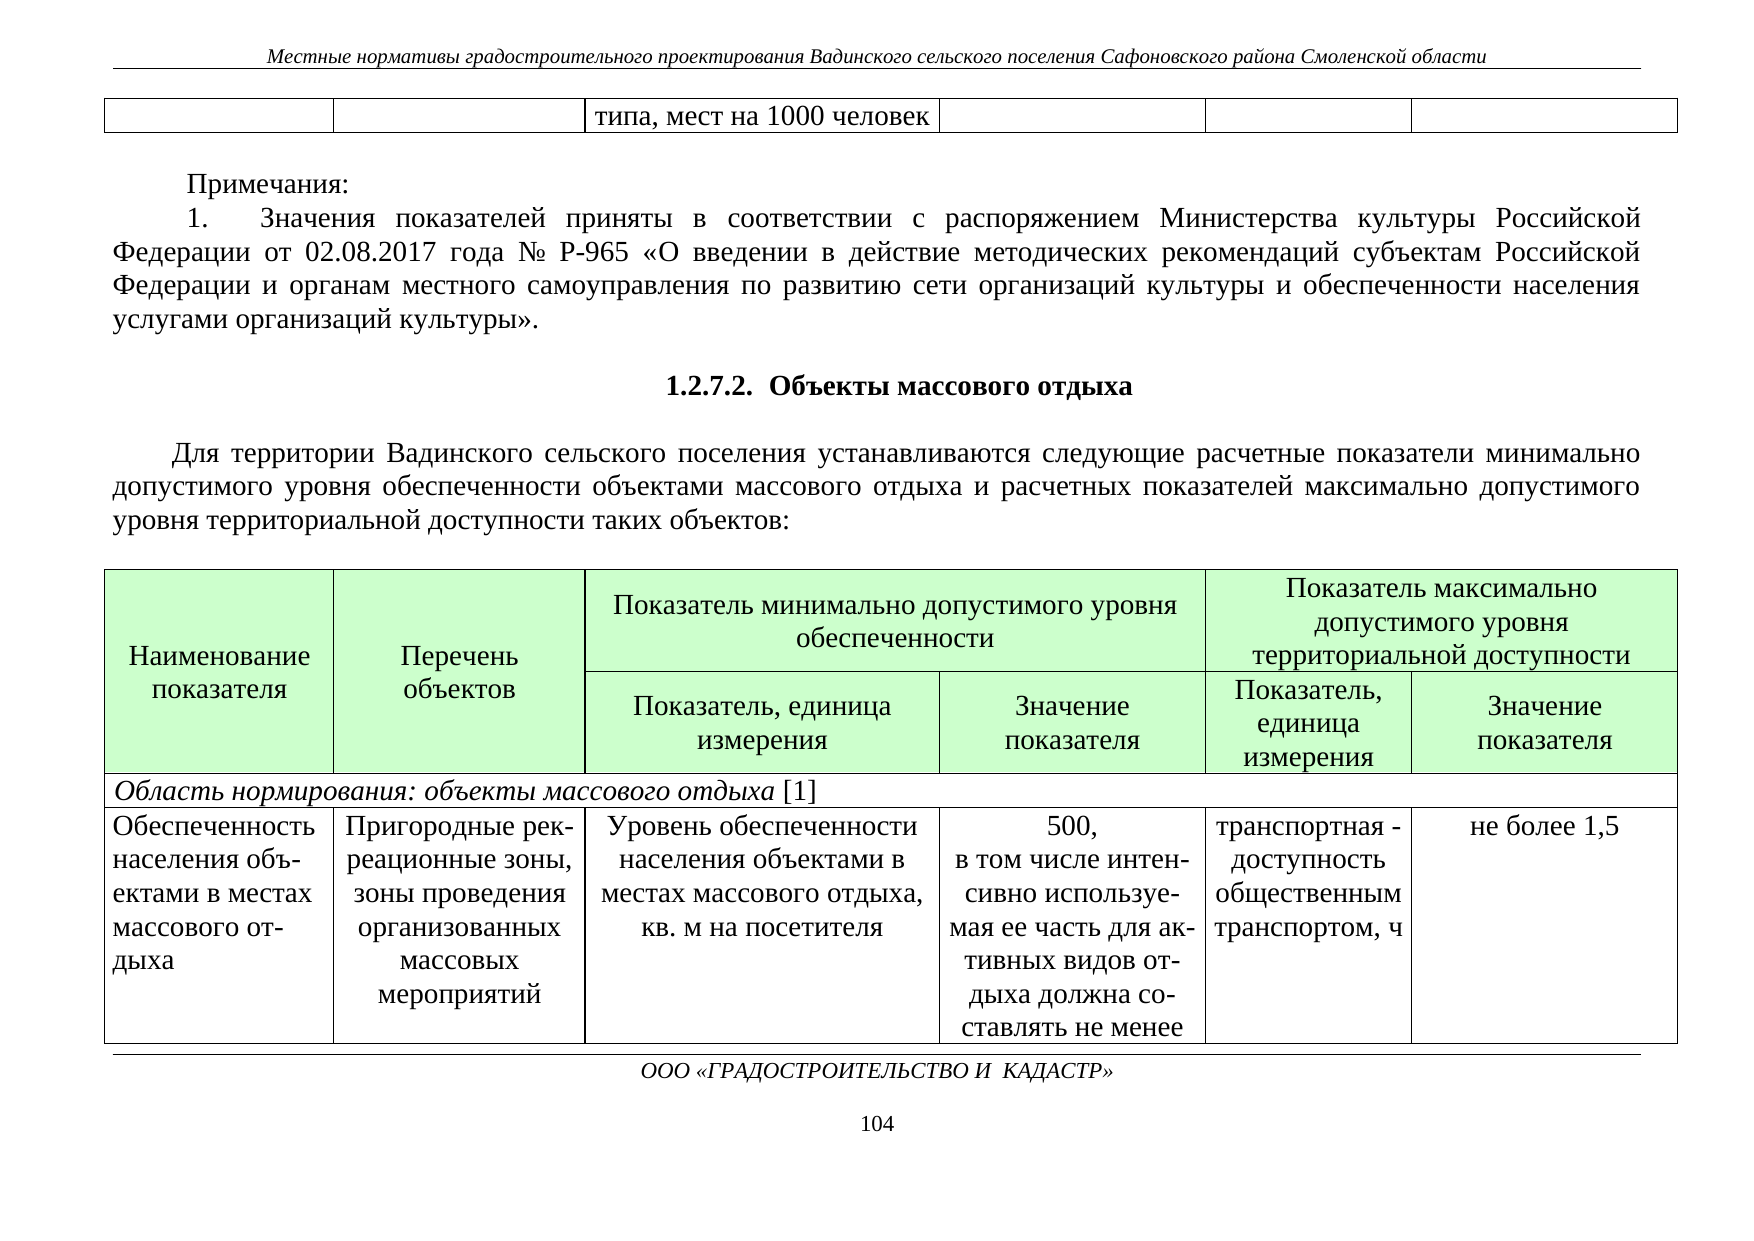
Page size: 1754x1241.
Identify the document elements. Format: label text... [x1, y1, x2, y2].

text Для территории Вадинского сельского поселения устанавливаются следующие расчетные показатели минимально допустимого уровня обеспеченности объектами массового отдыха и расчетных показателей максимально допустимого уровня территориальной доступности таких объектов: [112, 435, 1641, 536]
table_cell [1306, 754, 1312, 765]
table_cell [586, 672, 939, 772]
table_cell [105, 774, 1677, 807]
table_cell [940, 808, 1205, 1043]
list Значения показателей приняты в соответствии с распоряжением Министерства культуры Российской Федерации от 02.08.2017 года № Р-965 «О введении в действие методических рекомендаций субъектам Российской Федерации и органам местного самоуправления по развитию сети организаций культуры и обеспеченности населения услугами организаций культуры». [112, 200, 1641, 334]
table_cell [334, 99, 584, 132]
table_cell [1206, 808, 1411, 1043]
text Примечания: [112, 167, 1641, 200]
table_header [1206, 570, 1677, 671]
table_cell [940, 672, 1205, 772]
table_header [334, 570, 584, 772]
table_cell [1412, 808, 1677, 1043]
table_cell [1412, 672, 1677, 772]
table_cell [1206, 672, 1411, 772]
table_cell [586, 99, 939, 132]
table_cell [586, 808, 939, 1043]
list Объекты массового отдыха [83, 368, 1641, 401]
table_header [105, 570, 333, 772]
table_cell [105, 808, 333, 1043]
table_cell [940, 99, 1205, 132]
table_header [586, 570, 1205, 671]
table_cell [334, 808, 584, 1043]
